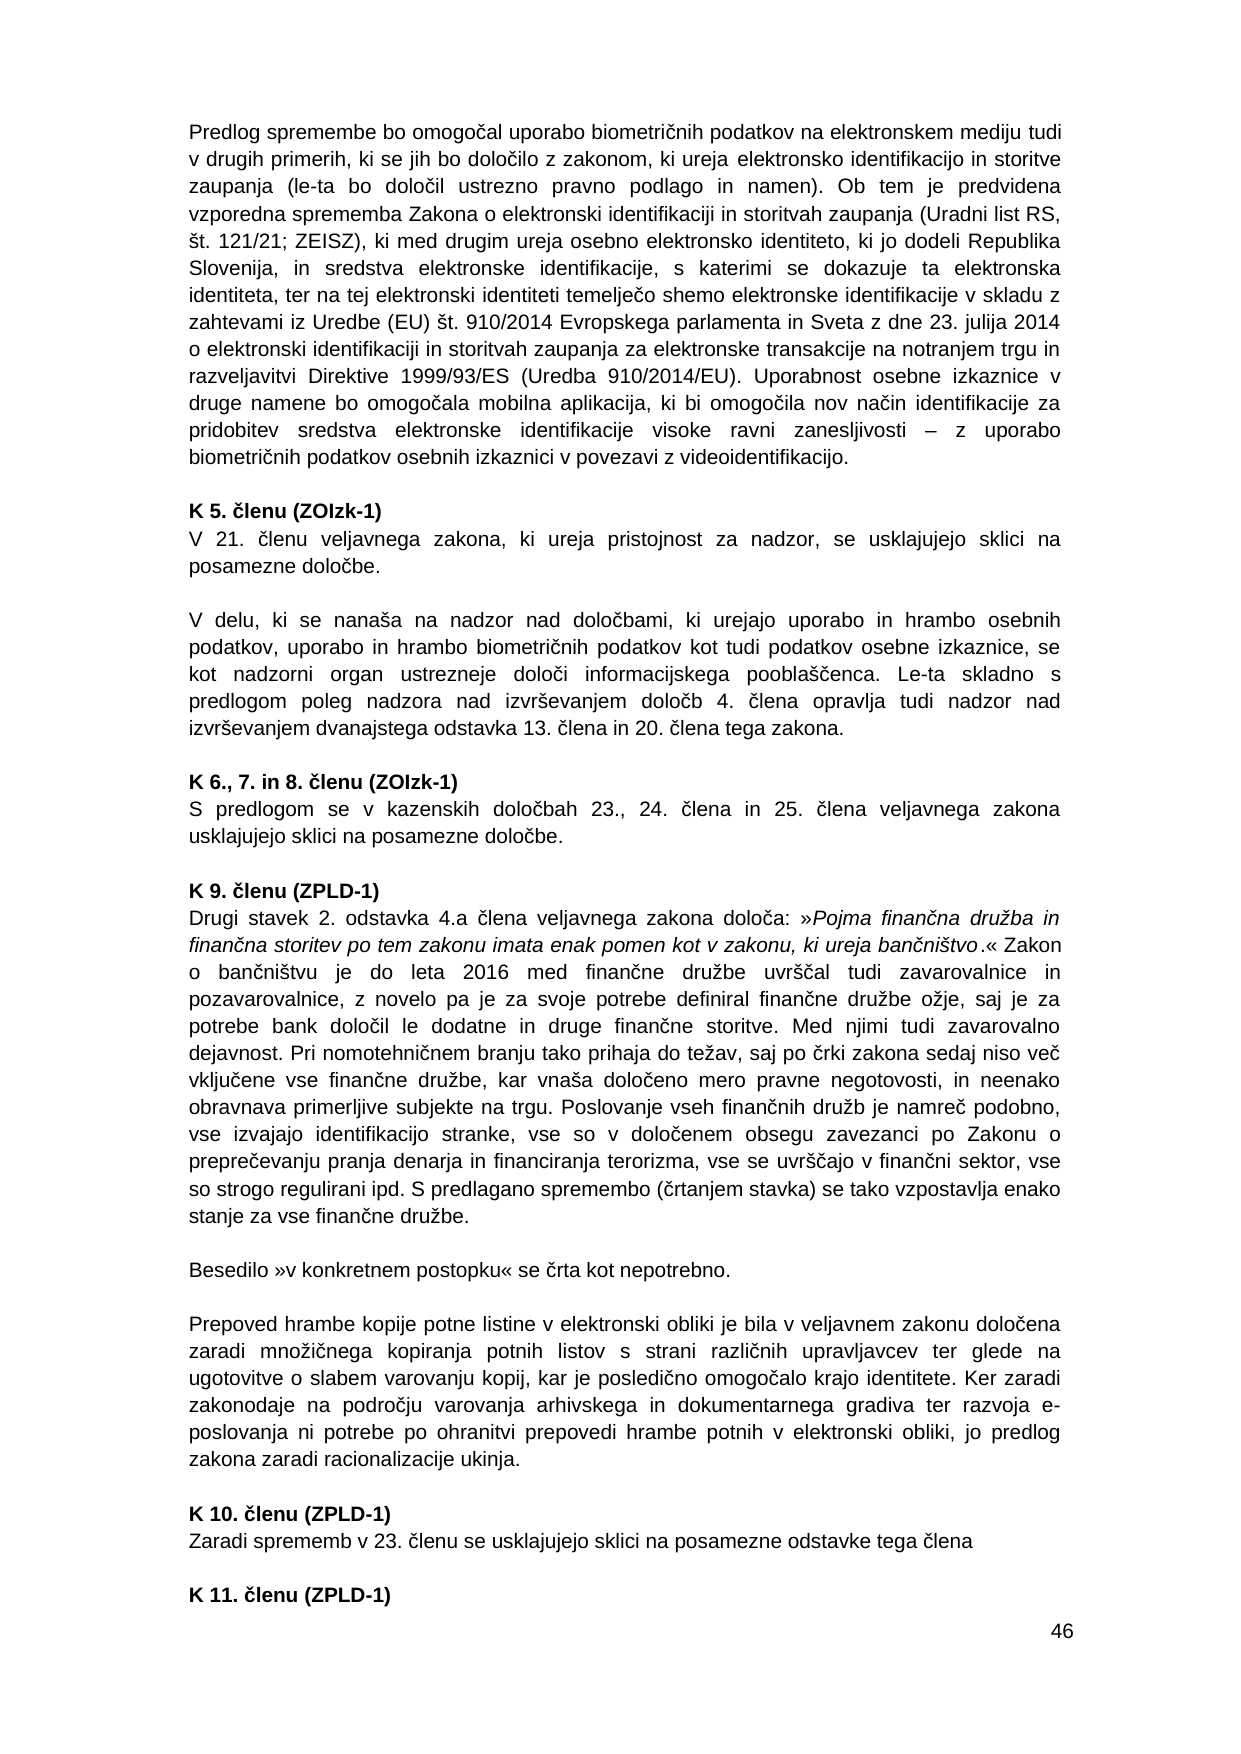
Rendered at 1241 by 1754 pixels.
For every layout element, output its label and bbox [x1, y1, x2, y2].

table_header [177, 118, 1073, 1608]
